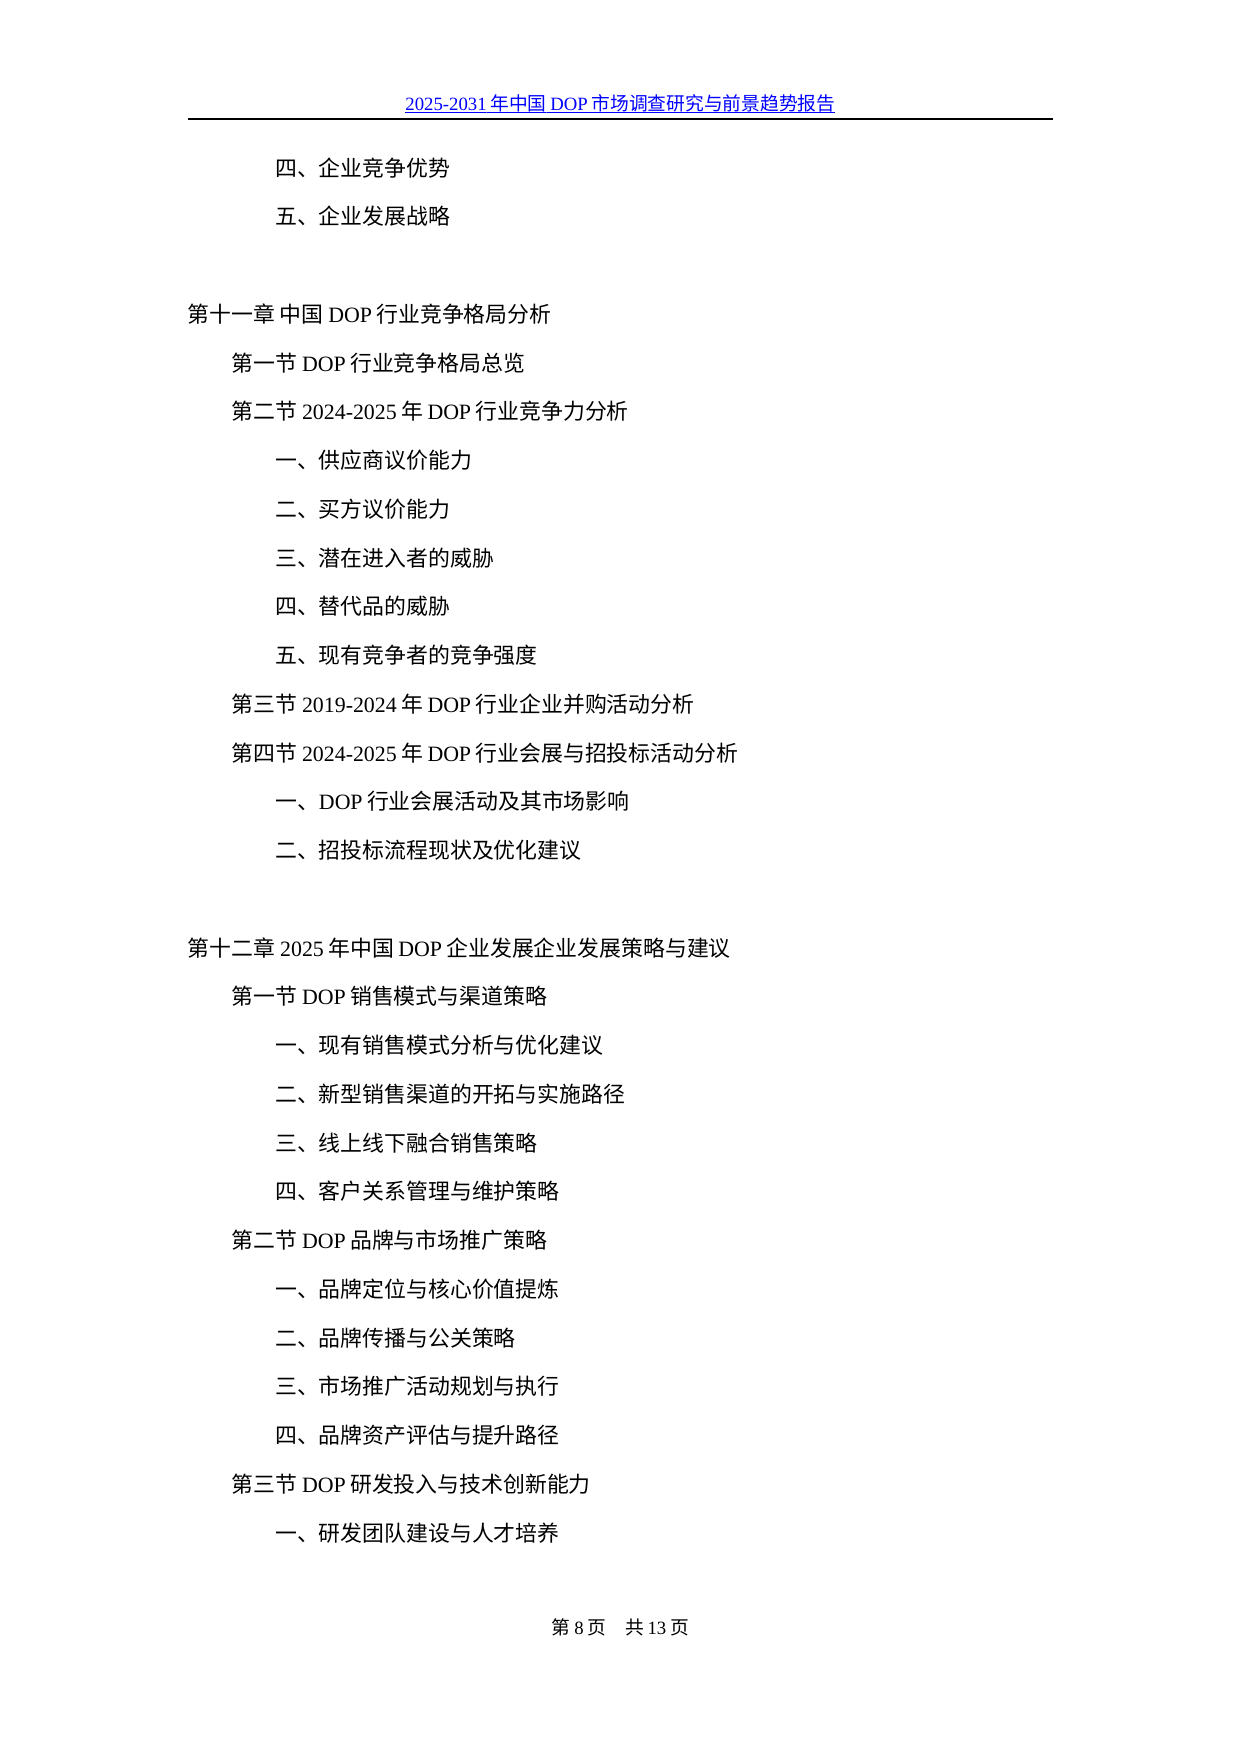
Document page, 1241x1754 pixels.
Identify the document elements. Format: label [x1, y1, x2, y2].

text [187, 150, 1053, 1548]
